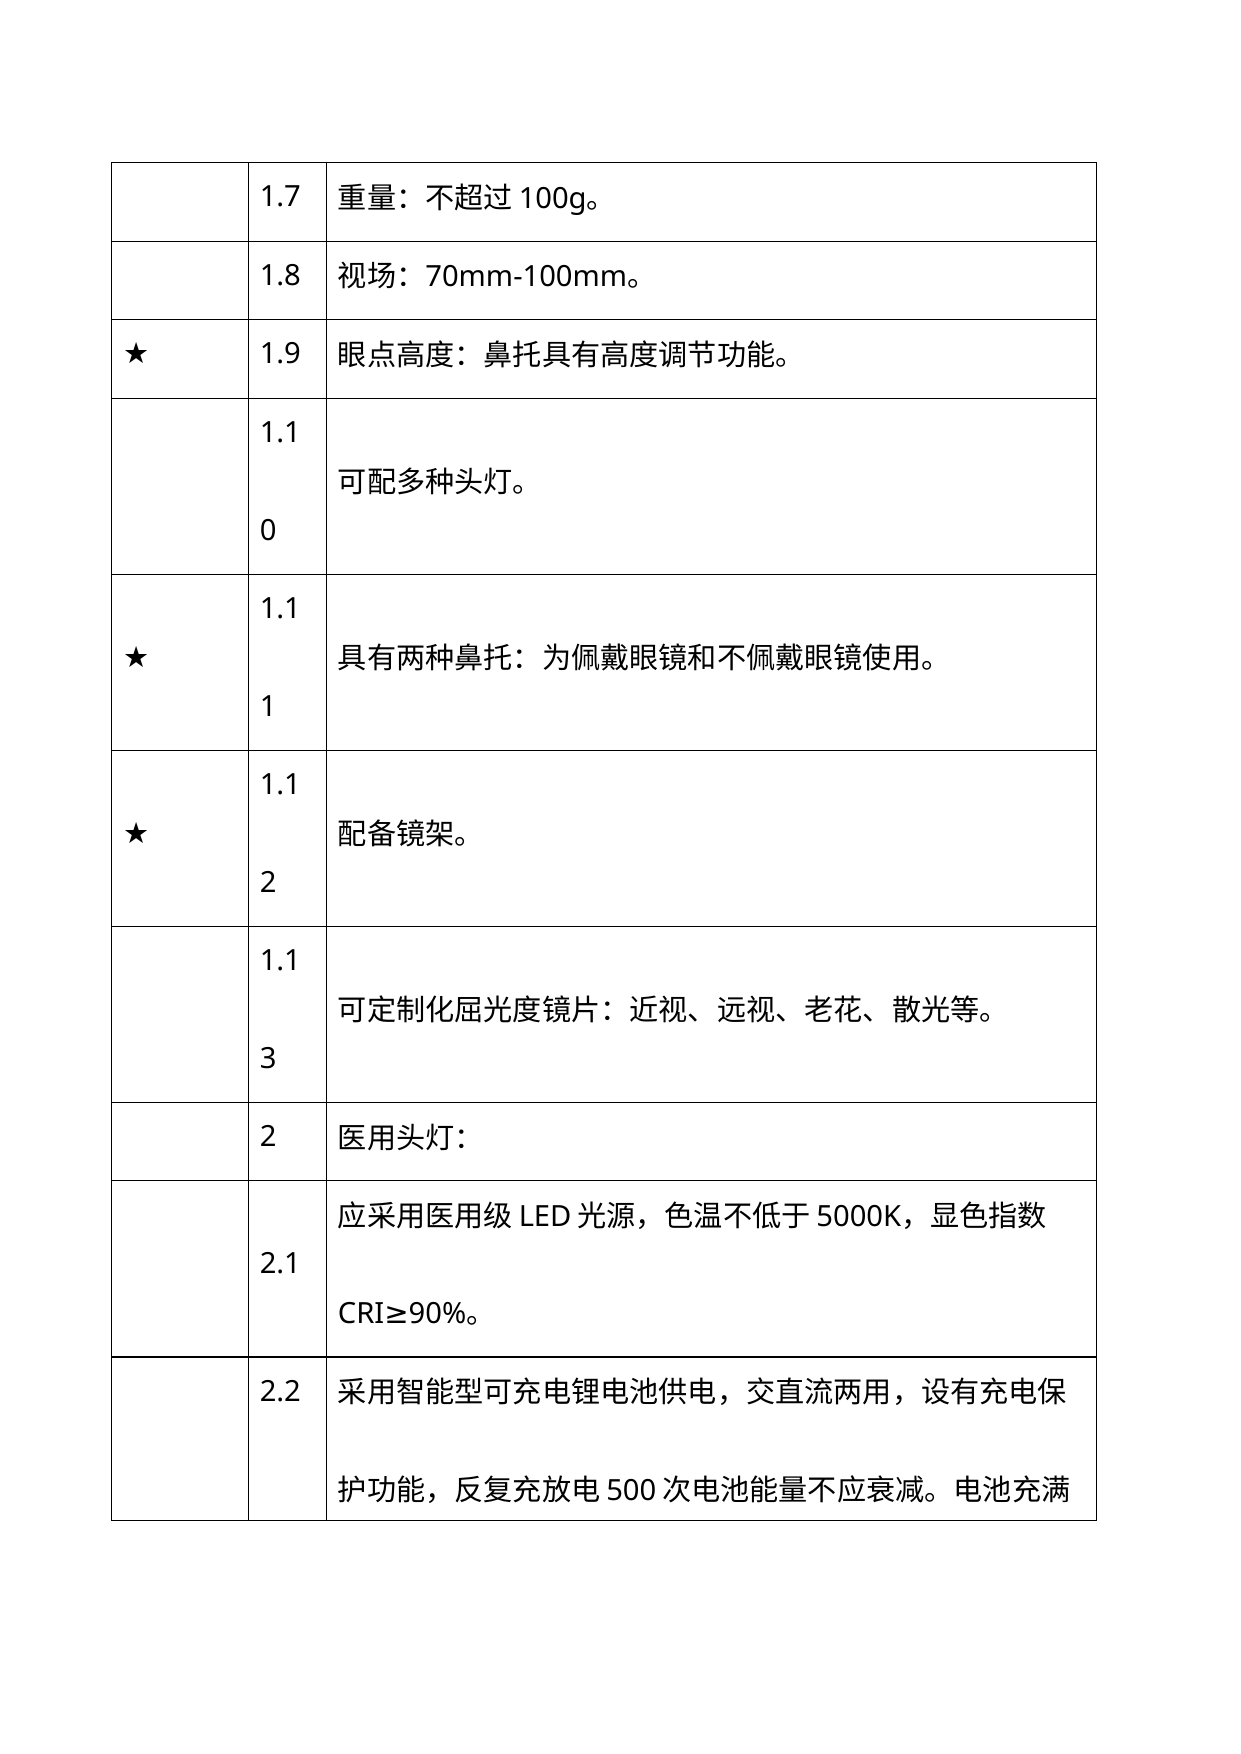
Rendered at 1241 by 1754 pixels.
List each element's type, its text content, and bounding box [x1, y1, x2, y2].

table_cell 2 [249, 1103, 326, 1180]
table_cell [112, 242, 248, 319]
table_cell [112, 163, 248, 241]
table_cell 2.1 [249, 1181, 326, 1356]
table_cell 具有两种鼻托：为佩戴眼镜和不佩戴眼镜使用。 [327, 575, 1096, 750]
table_cell 2.2 [249, 1358, 326, 1520]
table_cell 可定制化屈光度镜片：近视、远视、老花、散光等。 [327, 927, 1096, 1102]
table_cell 1.11 [249, 575, 326, 750]
table_cell 可配多种头灯。 [327, 399, 1096, 574]
table_cell [112, 927, 248, 1102]
table_cell ★ [112, 575, 248, 750]
table_cell 1.7 [249, 163, 326, 241]
table_cell 1.13 [249, 927, 326, 1102]
table_cell [112, 1103, 248, 1180]
table_cell 视场：70mm-100mm。 [327, 242, 1096, 319]
table_cell 1.9 [249, 320, 326, 398]
table_cell 应采用医用级LED光源，色温不低于5000K，显色指数CRI≥90%。 [327, 1181, 1096, 1356]
table_cell 1.12 [249, 751, 326, 926]
table_cell [112, 1358, 248, 1520]
table_cell 1.8 [249, 242, 326, 319]
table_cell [327, 1358, 1096, 1520]
table_cell ★ [112, 751, 248, 926]
table_cell ★ [112, 320, 248, 398]
table_cell [112, 1181, 248, 1356]
table_cell 重量：不超过100g。 [327, 163, 1096, 241]
table_cell 1.10 [249, 399, 326, 574]
table_cell 眼点高度：鼻托具有高度调节功能。 [327, 320, 1096, 398]
table_cell 医用头灯： [327, 1103, 1096, 1180]
table_cell 配备镜架。 [327, 751, 1096, 926]
table_cell [112, 399, 248, 574]
